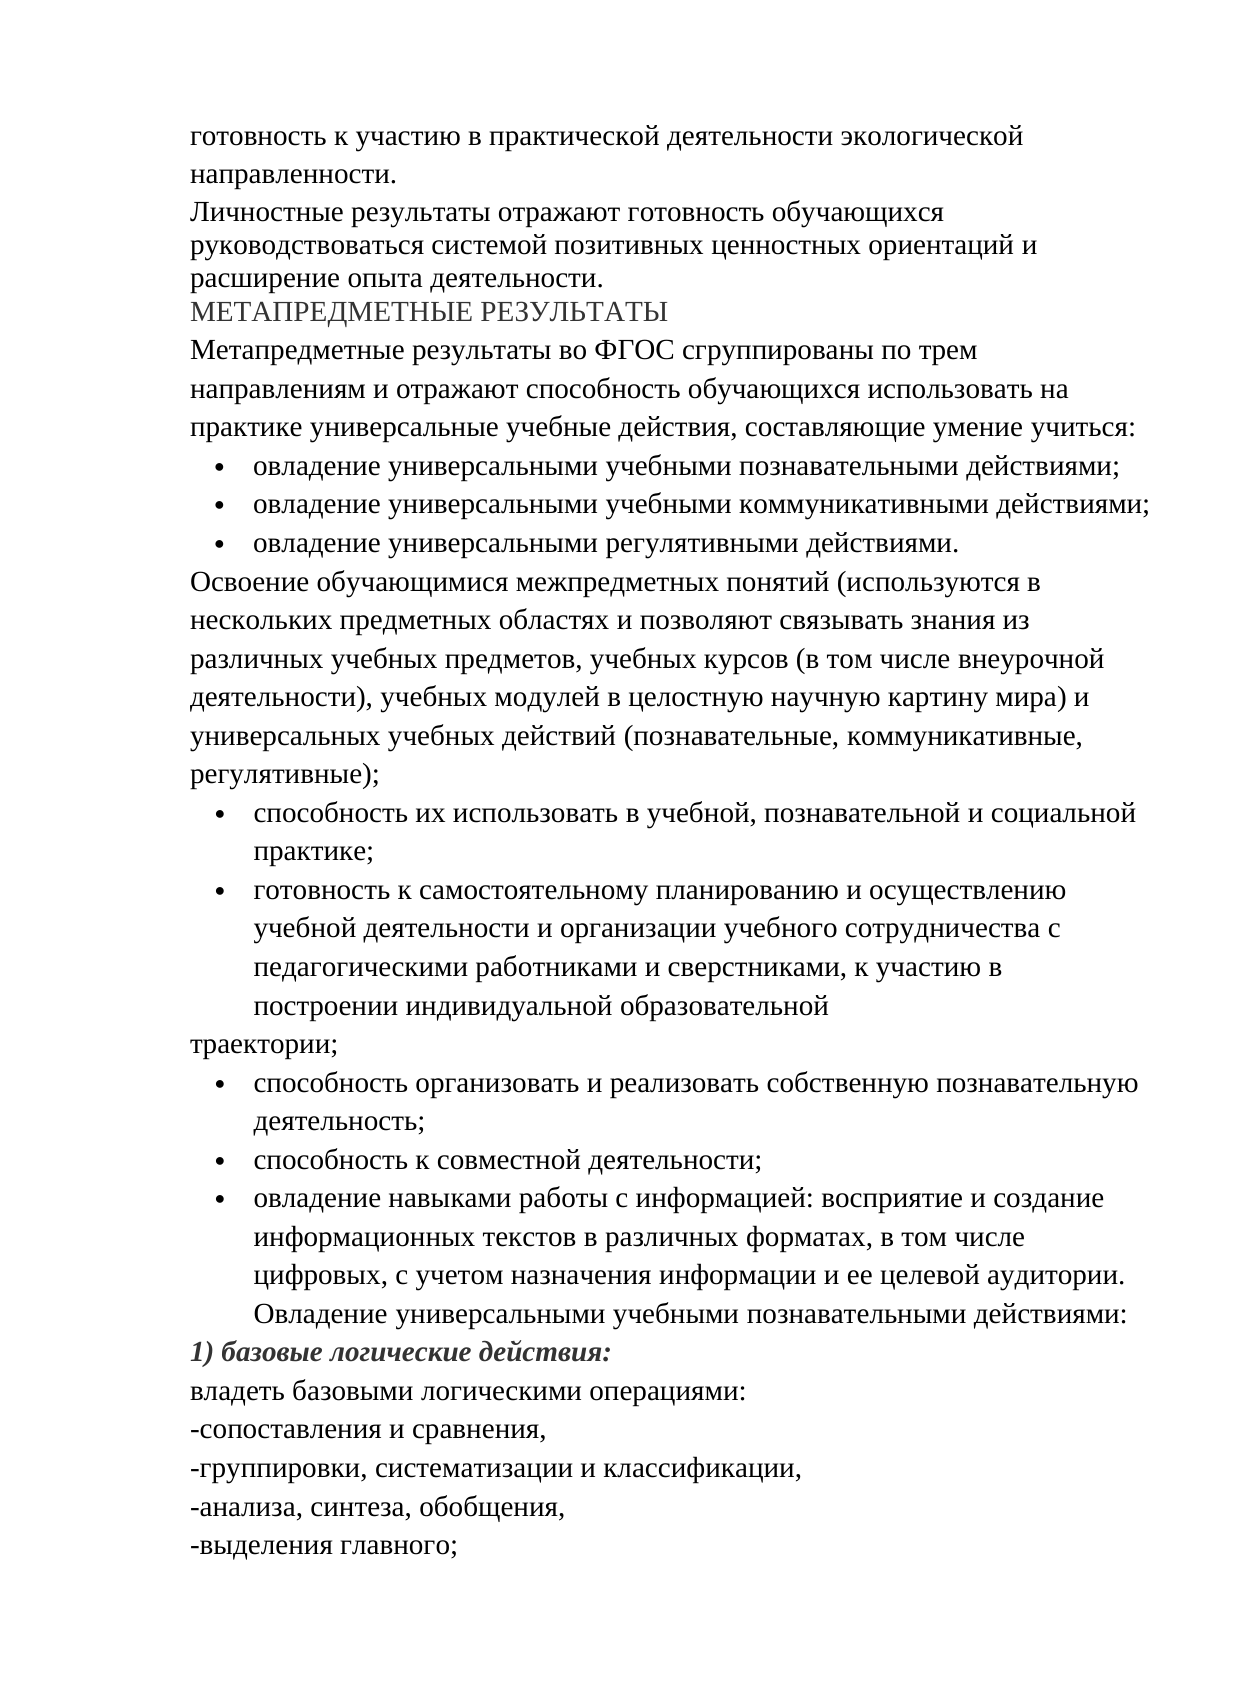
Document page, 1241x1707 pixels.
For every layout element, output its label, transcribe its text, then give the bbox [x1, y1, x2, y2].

list способность к совместной деятельности; [216, 1142, 1152, 1175]
text -выделения главного; [190, 1527, 1152, 1561]
text -сопоставления и сравнения, [190, 1412, 1152, 1445]
list овладение универсальными регулятивными действиями. [215, 525, 1152, 559]
text готовность к участию в практической деятельности экологической направленности. [190, 118, 1152, 190]
list овладение универсальными учебными познавательными действиями; [215, 448, 1152, 482]
text траектории; [190, 1026, 1152, 1060]
text МЕТАПРЕДМЕТНЫЕ РЕЗУЛЬТАТЫ [190, 294, 1152, 327]
text 1) базовые логические действия: [190, 1334, 1152, 1368]
text -анализа, синтеза, обобщения, [190, 1489, 1152, 1522]
text владеть базовыми логическими операциями: [190, 1373, 1152, 1407]
list овладение универсальными учебными коммуникативными действиями; [215, 487, 1152, 520]
text Освоение обучающимися межпредметных понятий (используются в нескольких предметных областях и позволяют связывать знания из различных учебных предметов, учебных курсов (в том числе внеурочной деятельности), учебных модулей в целостную научную картину мира) и универсальных учебных действий (познавательные, коммуникативные, регулятивные); [190, 564, 1152, 790]
list готовность к самостоятельному планированию и осуществлению учебной деятельности и организации учебного сотрудничества с педагогическими работниками и сверстниками, к участию в построении индивидуальной образовательной [216, 872, 1152, 1021]
text Личностные результаты отражают готовность обучающихся руководствоваться системой позитивных ценностных ориентаций и расширение опыта деятельности. [190, 195, 1152, 294]
list овладение навыками работы с информацией: восприятие и создание информационных текстов в различных форматах, в том числе цифровых, с учетом назначения информации и ее целевой аудитории. Овладение универсальными учебными познавательными действиями: [216, 1180, 1152, 1329]
list способность организовать и реализовать собственную познавательную деятельность; [216, 1065, 1152, 1137]
list способность их использовать в учебной, познавательной и социальной практике; [216, 795, 1152, 867]
text -группировки, систематизации и классификации, [190, 1450, 1152, 1484]
text Метапредметные результаты во ФГОС сгруппированы по трем направлениям и отражают способность обучающихся использовать на практике универсальные учебные действия, составляющие умение учиться: [190, 332, 1152, 443]
